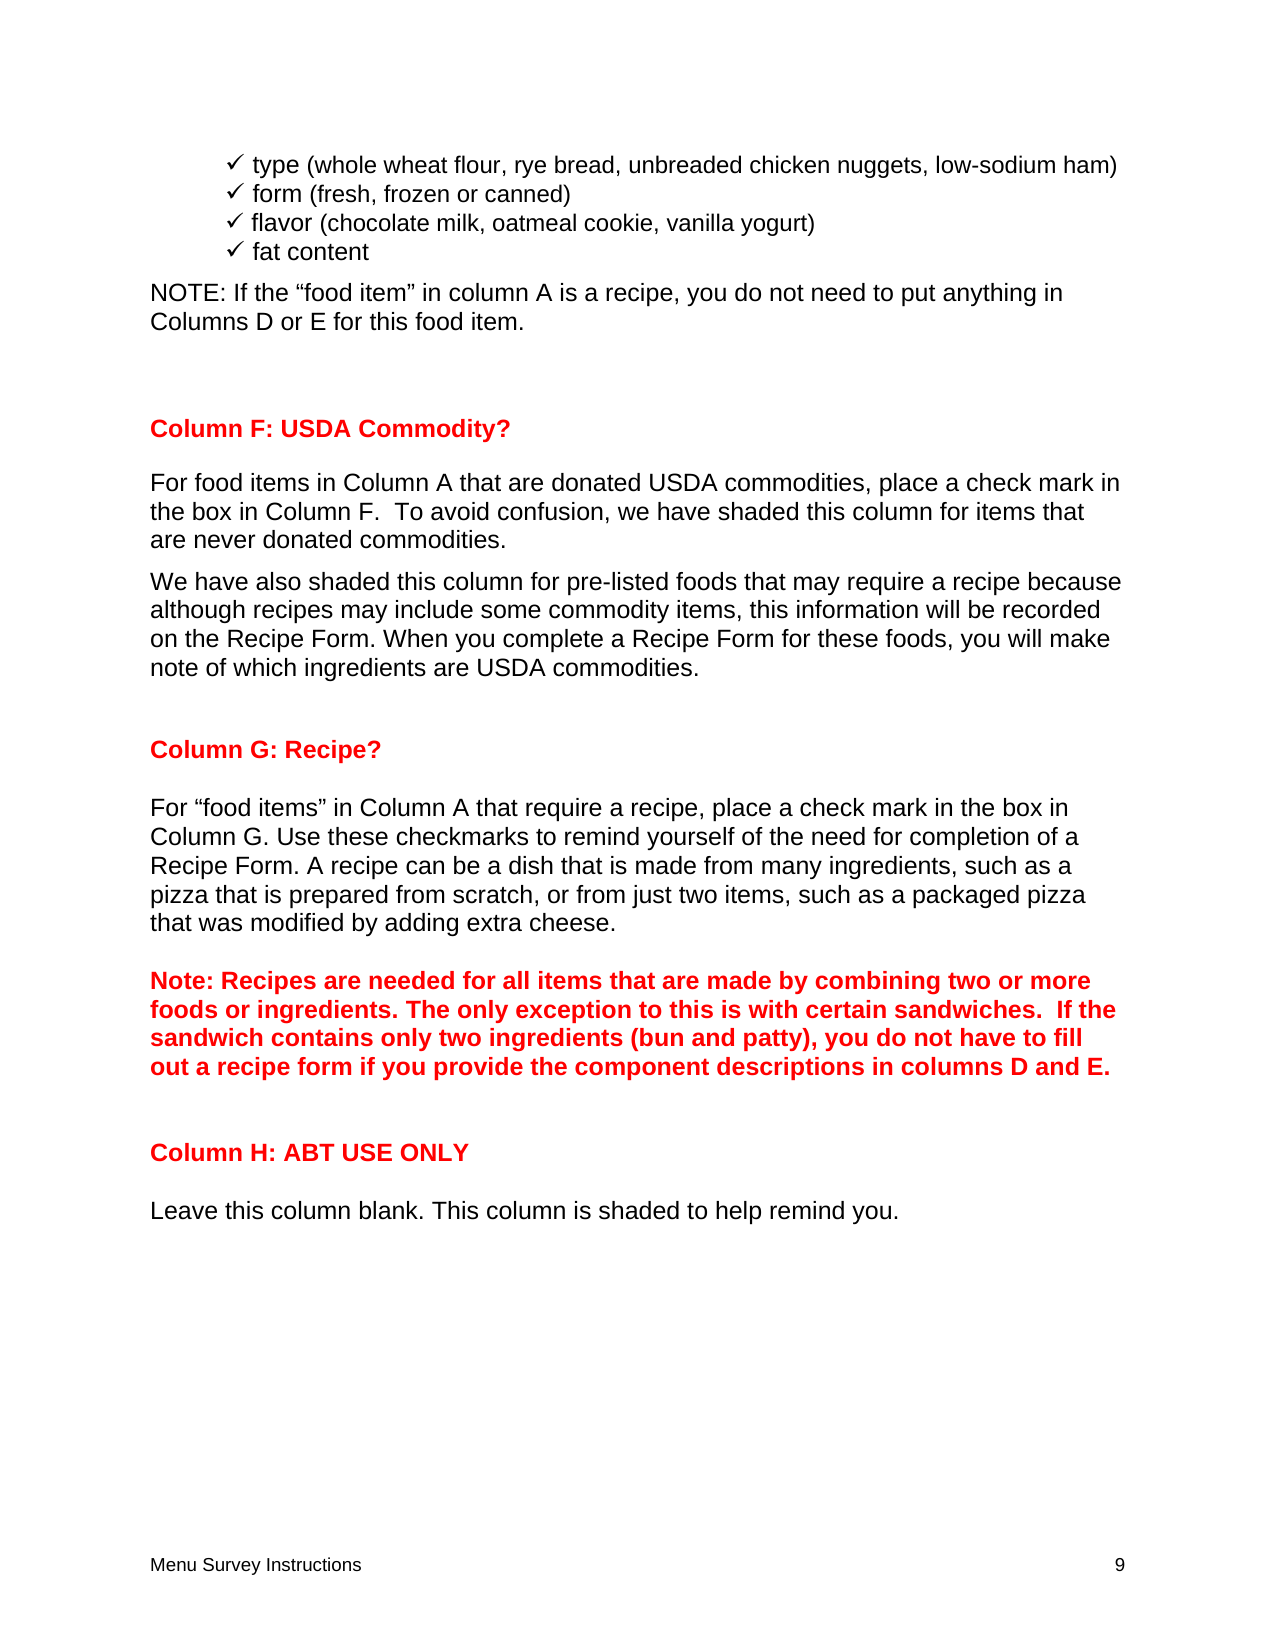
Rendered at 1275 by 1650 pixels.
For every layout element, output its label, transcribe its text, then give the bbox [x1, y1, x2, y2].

text Column H: ABT USE ONLY [150, 1138, 1125, 1167]
text NOTE: If the “food item” in column A is a recipe, you do not need to put anything in Columns D or E for this food item. [150, 278, 1125, 335]
text Column G: Recipe? [150, 735, 1125, 764]
text For “food items” in Column A that require a recipe, place a check mark in the box in Column G. Use these checkmarks to remind yourself of the need for completion of a Recipe Form. A recipe can be a dish that is made from many ingredients, such as a pizza that is prepared from scratch, or from just two items, such as a packaged pizza that was modified by adding extra cheese. [150, 793, 1125, 937]
text Column F: USDA Commodity? [150, 414, 1125, 443]
text type (whole wheat flour, rye bread, unbreaded chicken nuggets, low-sodium ham) [150, 150, 1125, 179]
text form (fresh, frozen or canned) [150, 179, 1125, 208]
text We have also shaded this column for pre-listed foods that may require a recipe because although recipes may include some commodity items, this information will be recorded on the Recipe Form. When you complete a Recipe Form for these foods, you will make note of which ingredients are USDA commodities. [150, 567, 1125, 682]
text fat content [150, 236, 1125, 265]
text For food items in Column A that are donated USDA commodities, place a check mark in the box in Column F. To avoid confusion, we have shaded this column for items that are never donated commodities. [150, 468, 1125, 554]
text Note: Recipes are needed for all items that are made by combining two or more foods or ingredients. The only exception to this is with certain sandwiches. If the sandwich contains only two ingredients (bun and patty), you do not have to fill out a recipe form if you provide the component descriptions in columns D and E. [150, 966, 1125, 1081]
text flavor (chocolate milk, oatmeal cookie, vanilla yogurt) [150, 208, 1125, 236]
text Leave this column blank. This column is shaded to help remind you. [150, 1196, 1125, 1225]
